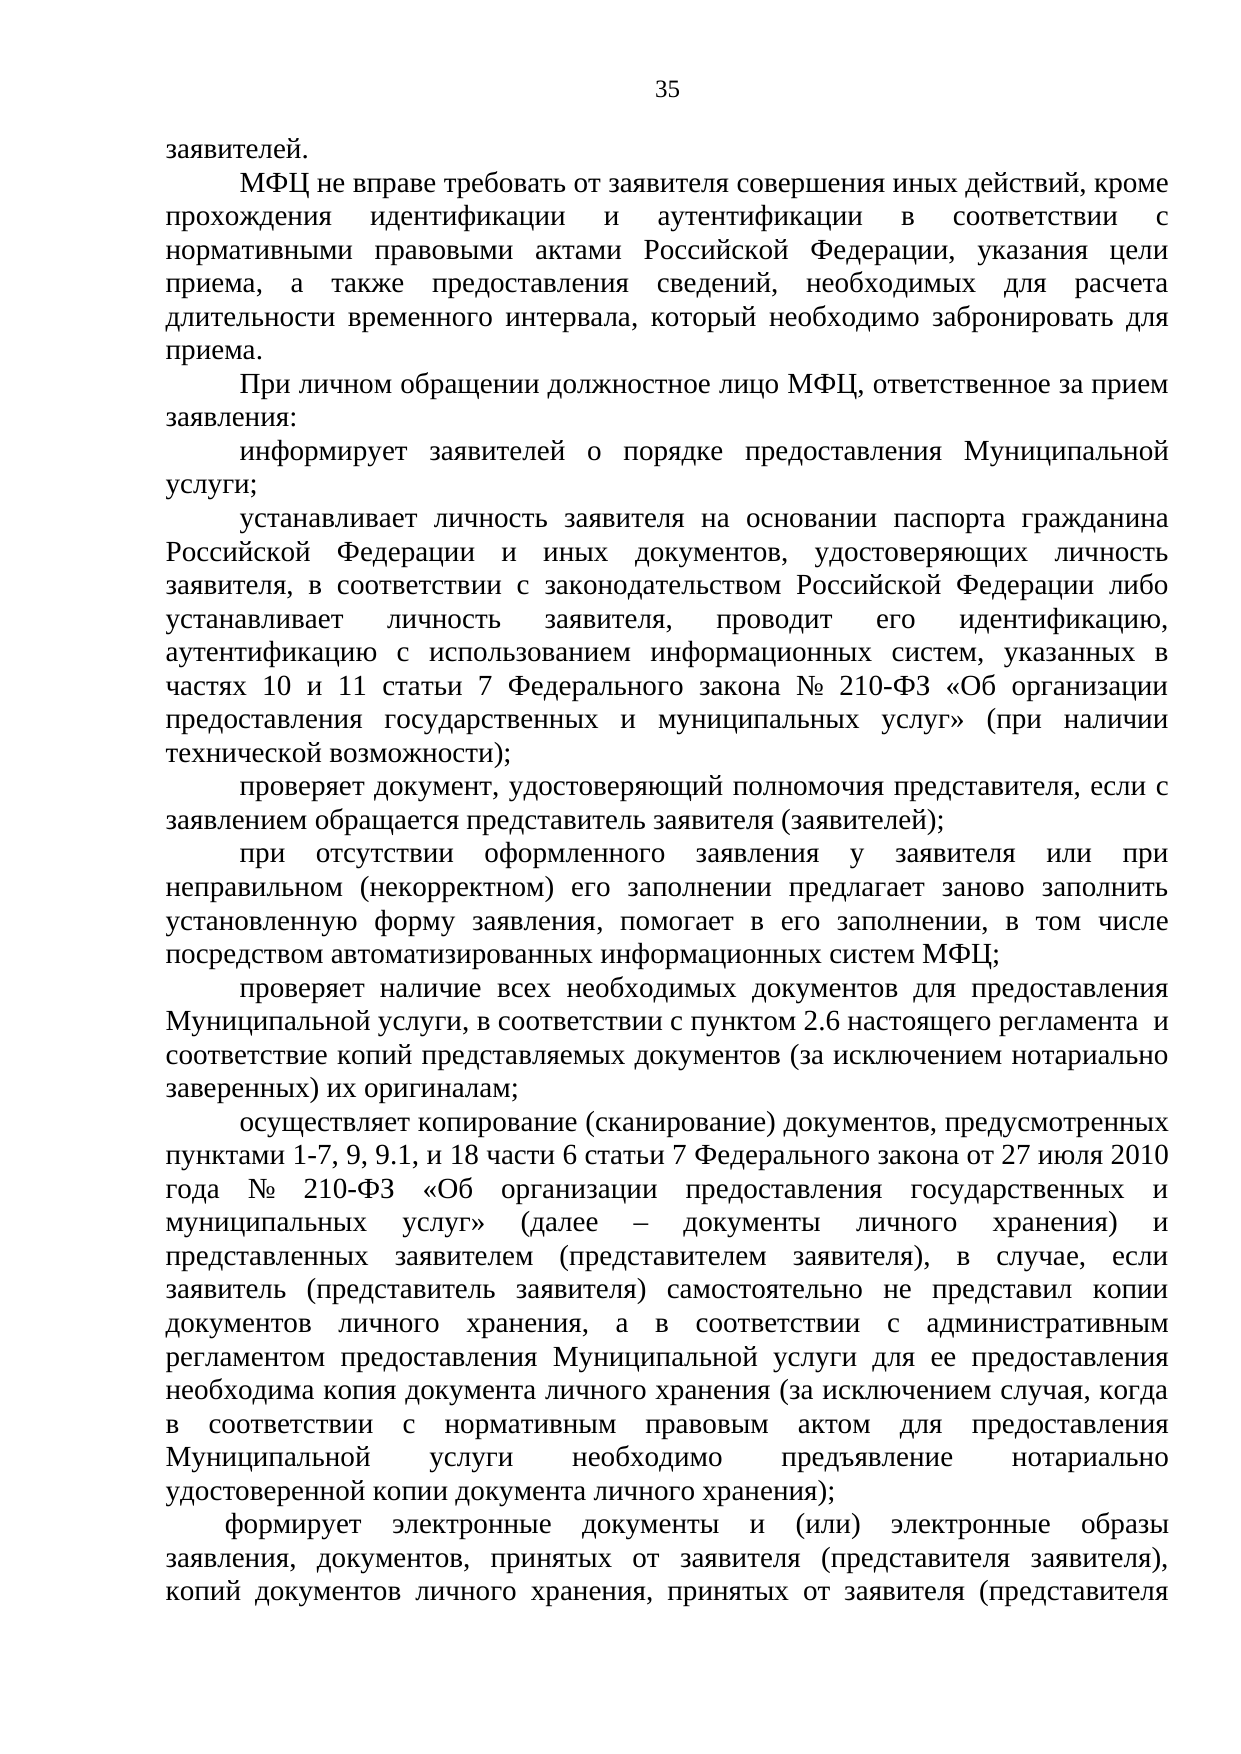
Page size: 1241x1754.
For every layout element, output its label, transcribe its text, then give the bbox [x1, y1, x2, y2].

text устанавливает личность заявителя на основании паспорта гражданина Российской Федерации и иных документов, удостоверяющих личность заявителя, в соответствии с законодательством Российской Федерации либо устанавливает личность заявителя, проводит его идентификацию, аутентификацию с использованием информационных систем, указанных в частях 10 и 11 статьи 7 Федерального закона № 210-ФЗ «Об организации предоставления государственных и муниципальных услуг» (при наличии технической возможности); [165, 500, 1169, 768]
text МФЦ не вправе требовать от заявителя совершения иных действий, кроме прохождения идентификации и аутентификации в соответствии с нормативными правовыми актами Российской Федерации, указания цели приема, а также предоставления сведений, необходимых для расчета длительности временного интервала, который необходимо забронировать для приема. [165, 165, 1169, 366]
text при отсутствии оформленного заявления у заявителя или при неправильном (некорректном) его заполнении предлагает заново заполнить установленную форму заявления, помогает в его заполнении, в том числе посредством автоматизированных информационных систем МФЦ; [165, 836, 1169, 970]
text При личном обращении должностное лицо МФЦ, ответственное за прием заявления: [165, 366, 1169, 433]
text осуществляет копирование (сканирование) документов, предусмотренных пунктами 1-7, 9, 9.1, и 18 части 6 статьи 7 Федерального закона от 27 июля 2010 года № 210-ФЗ «Об организации предоставления государственных и муниципальных услуг» (далее – документы личного хранения) и представленных заявителем (представителем заявителя), в случае, если заявитель (представитель заявителя) самостоятельно не представил копии документов личного хранения, а в соответствии с административным регламентом предоставления Муниципальной услуги для ее предоставления необходима копия документа личного хранения (за исключением случая, когда в соответствии с нормативным правовым актом для предоставления Муниципальной услуги необходимо предъявление нотариально удостоверенной копии документа личного хранения); [165, 1104, 1169, 1506]
text информирует заявителей о порядке предоставления Муниципальной услуги; [165, 433, 1169, 500]
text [165, 131, 1169, 165]
text проверяет документ, удостоверяющий полномочия представителя, если с заявлением обращается представитель заявителя (заявителей); [165, 768, 1169, 836]
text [165, 1506, 1169, 1607]
text проверяет наличие всех необходимых документов для предоставления Муниципальной услуги, в соответствии с пунктом 2.6 настоящего регламента и соответствие копий представляемых документов (за исключением нотариально заверенных) их оригиналам; [165, 970, 1169, 1104]
